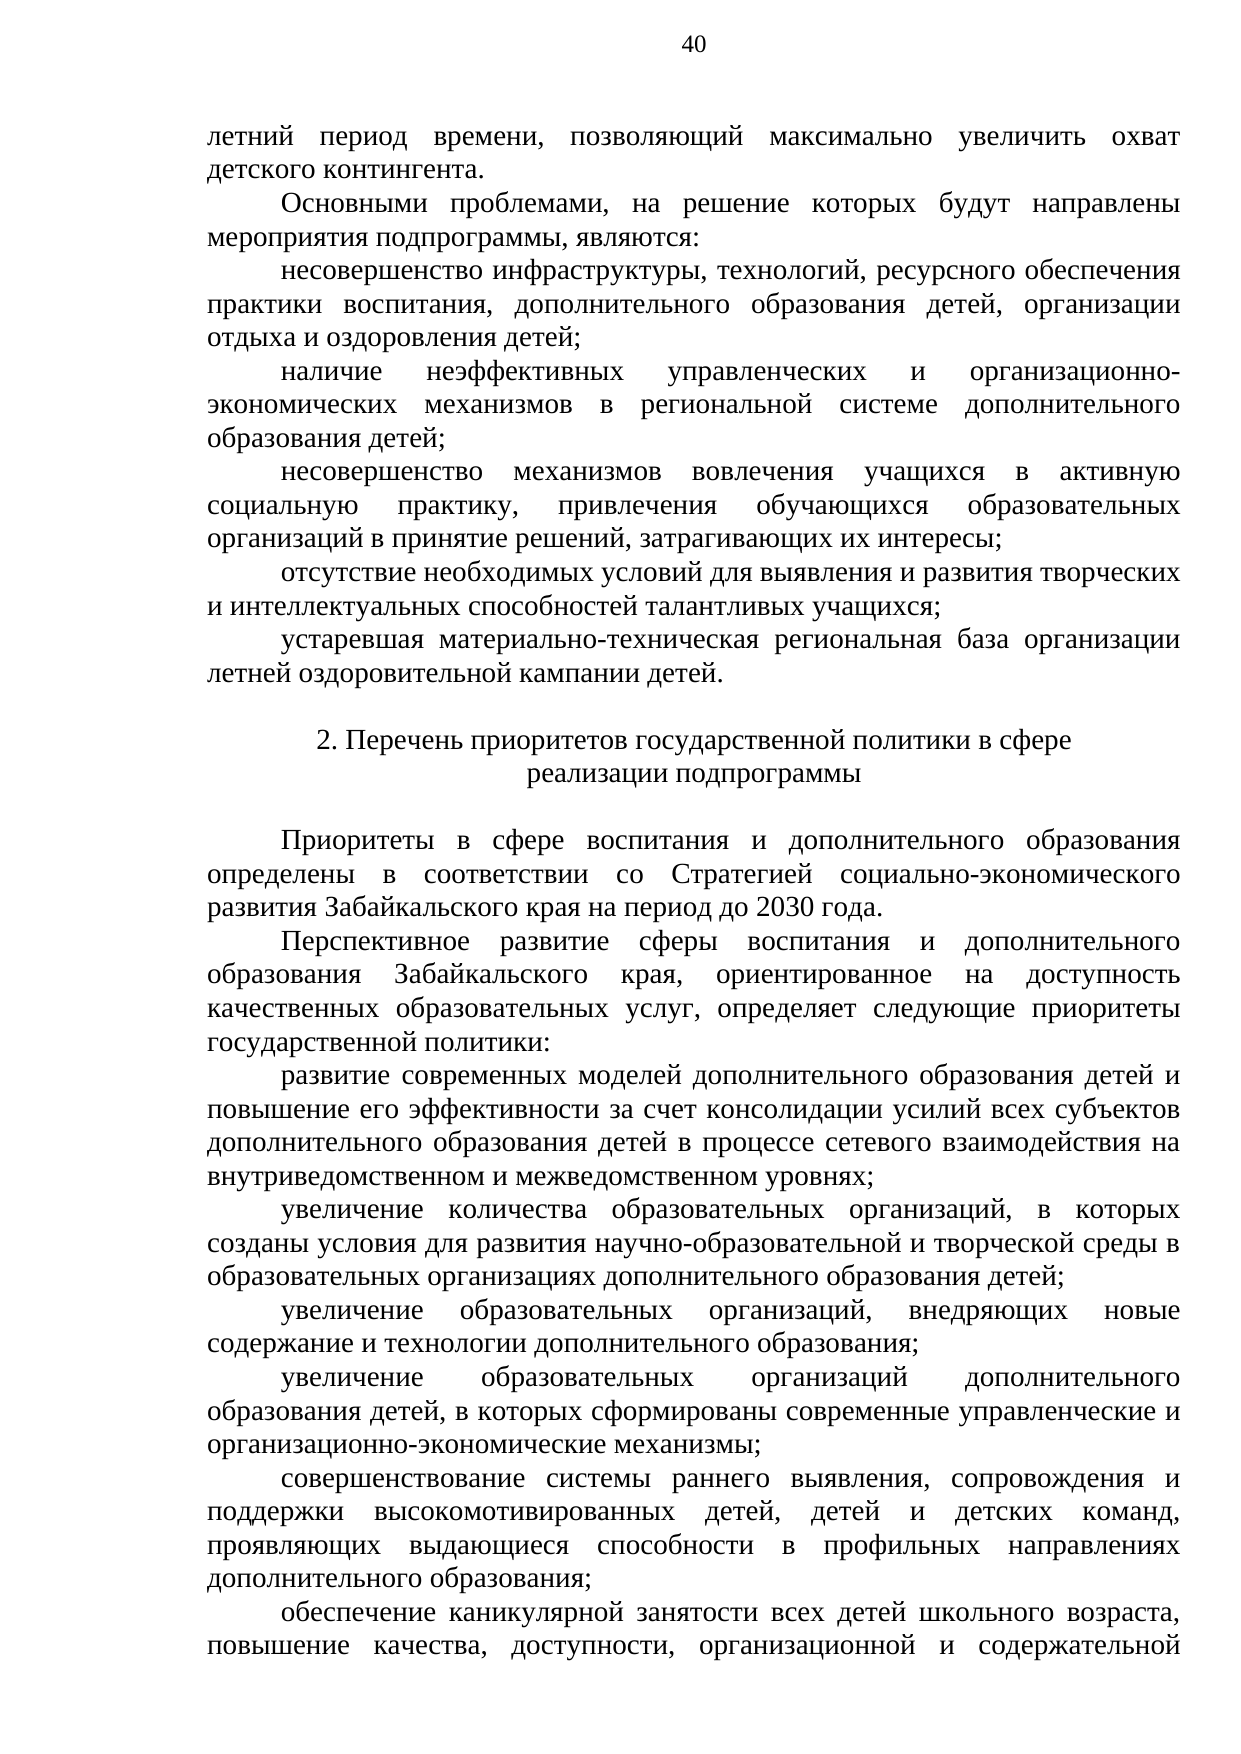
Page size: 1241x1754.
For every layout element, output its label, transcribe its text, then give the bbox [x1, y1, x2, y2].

text 2. Перечень приоритетов государственной политики в сфере [207, 722, 1181, 755]
text наличие неэффективных управленческих и организационно-экономических механизмов в региональной системе дополнительного образования детей; [207, 353, 1181, 453]
text Перспективное развитие сферы воспитания и дополнительного образования Забайкальского края, ориентированное на доступность качественных образовательных услуг, определяет следующие приоритеты государственной политики: [207, 923, 1181, 1057]
text устаревшая материально-техническая региональная база организации летней оздоровительной кампании детей. [207, 621, 1181, 688]
text несовершенство механизмов вовлечения учащихся в активную социальную практику, привлечения обучающихся образовательных организаций в принятие решений, затрагивающих их интересы; [207, 453, 1181, 554]
text увеличение образовательных организаций, внедряющих новые содержание и технологии дополнительного образования; [207, 1292, 1181, 1359]
text увеличение количества образовательных организаций, в которых созданы условия для развития научно-образовательной и творческой среды в образовательных организациях дополнительного образования детей; [207, 1191, 1181, 1292]
text Приоритеты в сфере воспитания и дополнительного образования определены в соответствии со Стратегией социально-экономического развития Забайкальского края на период до 2030 года. [207, 822, 1181, 923]
text увеличение образовательных организаций дополнительного образования детей, в которых сформированы современные управленческие и организационно-экономические механизмы; [207, 1359, 1181, 1460]
text несовершенство инфраструктуры, технологий, ресурсного обеспечения практики воспитания, дополнительного образования детей, организации отдыха и оздоровления детей; [207, 252, 1181, 353]
text Основными проблемами, на решение которых будут направлены мероприятия подпрограммы, являются: [207, 185, 1181, 252]
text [207, 1594, 1181, 1661]
text отсутствие необходимых условий для выявления и развития творческих и интеллектуальных способностей талантливых учащихся; [207, 554, 1181, 621]
text реализации подпрограммы [207, 755, 1181, 789]
text развитие современных моделей дополнительного образования детей и повышение его эффективности за счет консолидации усилий всех субъектов дополнительного образования детей в процессе сетевого взаимодействия на внутриведомственном и межведомственном уровнях; [207, 1057, 1181, 1191]
text совершенствование системы раннего выявления, сопровождения и поддержки высокомотивированных детей, детей и детских команд, проявляющих выдающиеся способности в профильных направлениях дополнительного образования; [207, 1460, 1181, 1594]
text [207, 118, 1181, 185]
